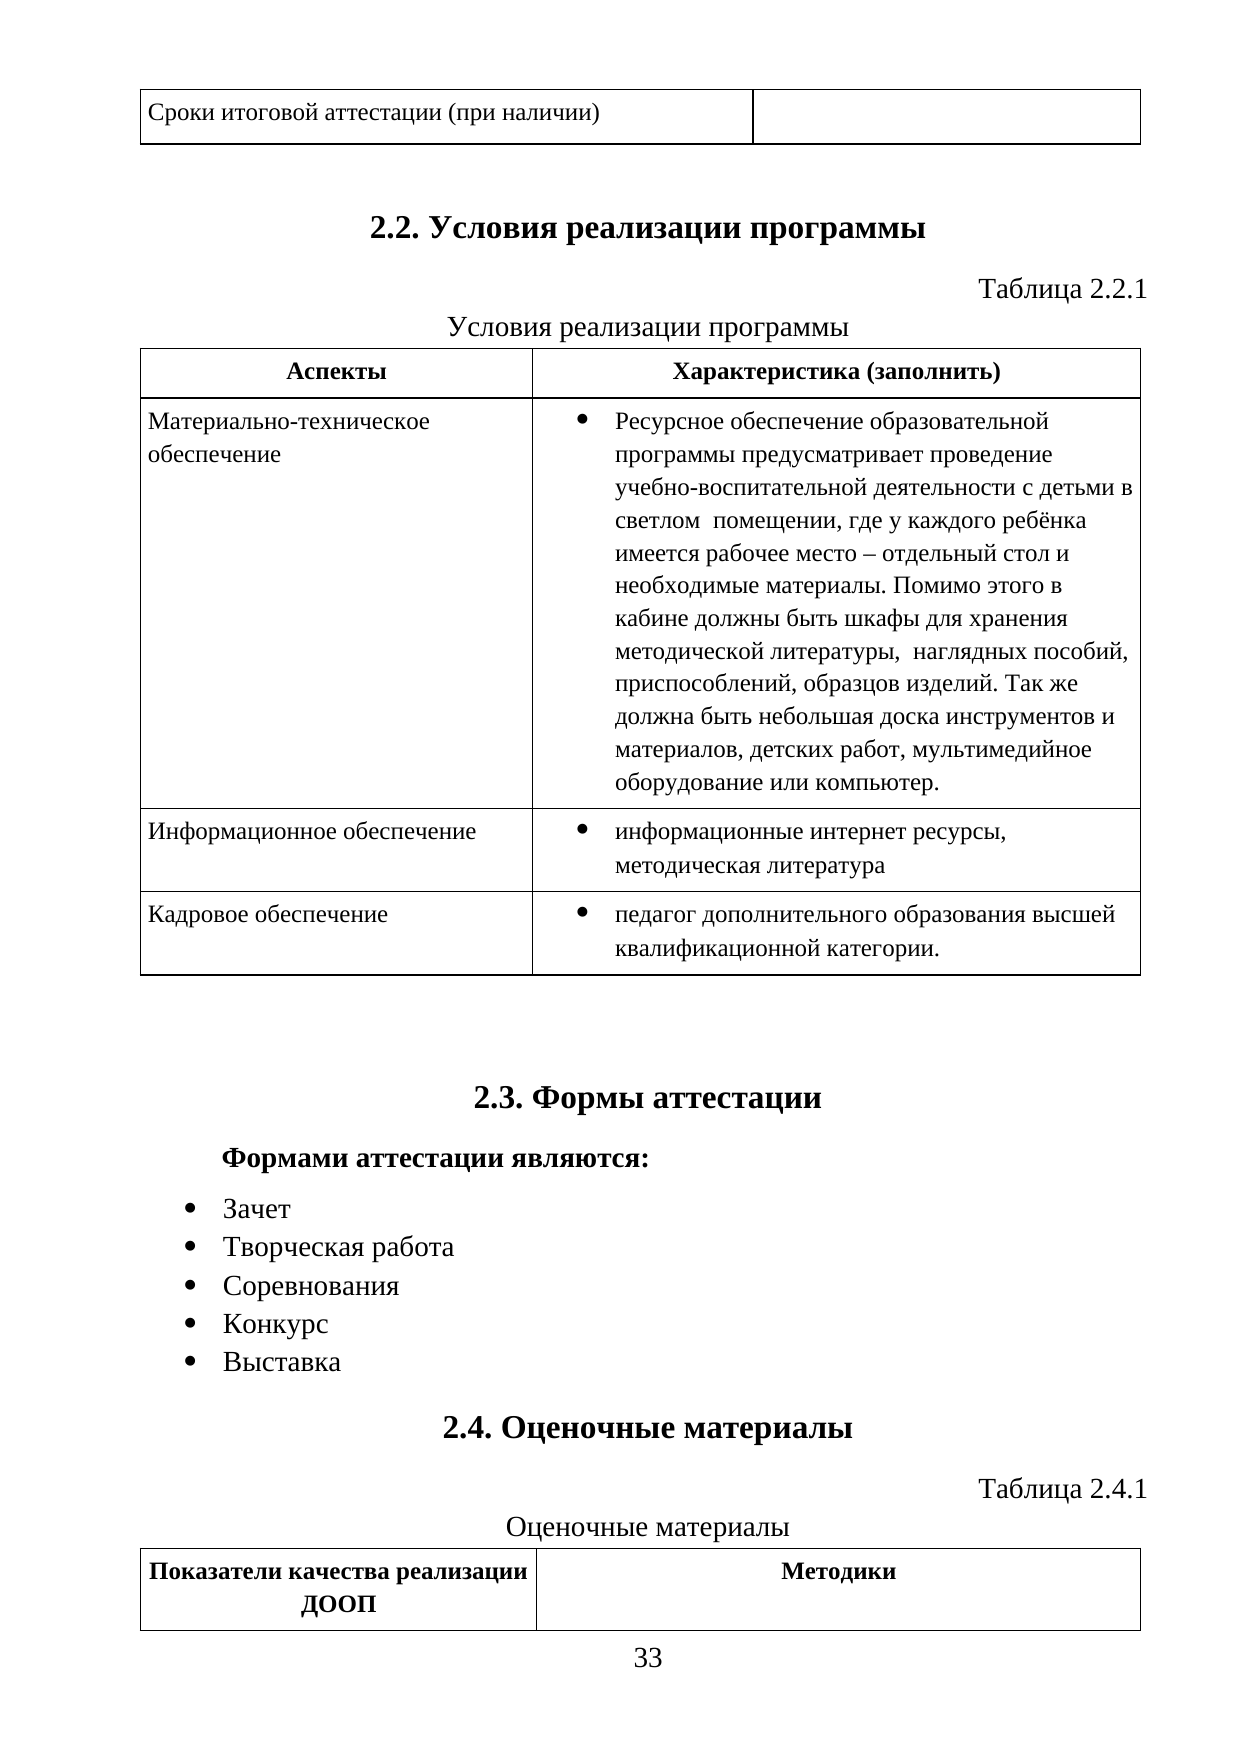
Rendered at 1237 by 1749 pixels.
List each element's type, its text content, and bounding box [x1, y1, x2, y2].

table_cell Кадровое обеспечение [141, 892, 532, 974]
subtitle 2.4. Оценочные материалы [148, 1408, 1148, 1446]
list Творческая работа [185, 1229, 1148, 1263]
table_cell педагог дополнительного образования высшей квалификационной категории. [533, 892, 1140, 974]
table_cell информационные интернет ресурсы, методическая литература [533, 809, 1140, 891]
table_cell Сроки итоговой аттестации (при наличии) [141, 90, 752, 143]
table_header Показатели качества реализации ДООП [141, 1549, 536, 1630]
list Соревнования [185, 1268, 1148, 1301]
table_cell [754, 90, 1140, 143]
text Условия реализации программы [148, 309, 1148, 343]
table_cell Материально-техническое обеспечение [141, 399, 532, 807]
table_header Методики [537, 1549, 1140, 1630]
table_cell Информационное обеспечение [141, 809, 532, 891]
table_header Аспекты [141, 349, 532, 397]
subtitle 2.3. Формы аттестации [148, 1077, 1148, 1115]
table_header Характеристика (заполнить) [533, 349, 1140, 397]
text Таблица 2.2.1 [148, 271, 1148, 304]
list Конкурс [185, 1306, 1148, 1339]
subtitle 2.2. Условия реализации программы [148, 208, 1148, 246]
subtitle Формами аттестации являются: [148, 1140, 1148, 1174]
text Оценочные материалы [148, 1509, 1148, 1543]
list Зачет [185, 1191, 1148, 1224]
list Выставка [185, 1344, 1148, 1378]
table_cell Ресурсное обеспечение образовательной программы предусматривает проведение учебно-воспитательной деятельности с детьми в светлом помещении, где у каждого ребёнка имеется рабочее место – отдельный стол и необходимые материалы. Помимо этого в кабине должны быть шкафы для хранения методической литературы, наглядных пособий, приспособлений, образцов изделий. Так же должна быть небольшая доска инструментов и материалов, детских работ, мультимедийное оборудование или компьютер. [533, 399, 1140, 807]
text Таблица 2.4.1 [148, 1471, 1148, 1504]
